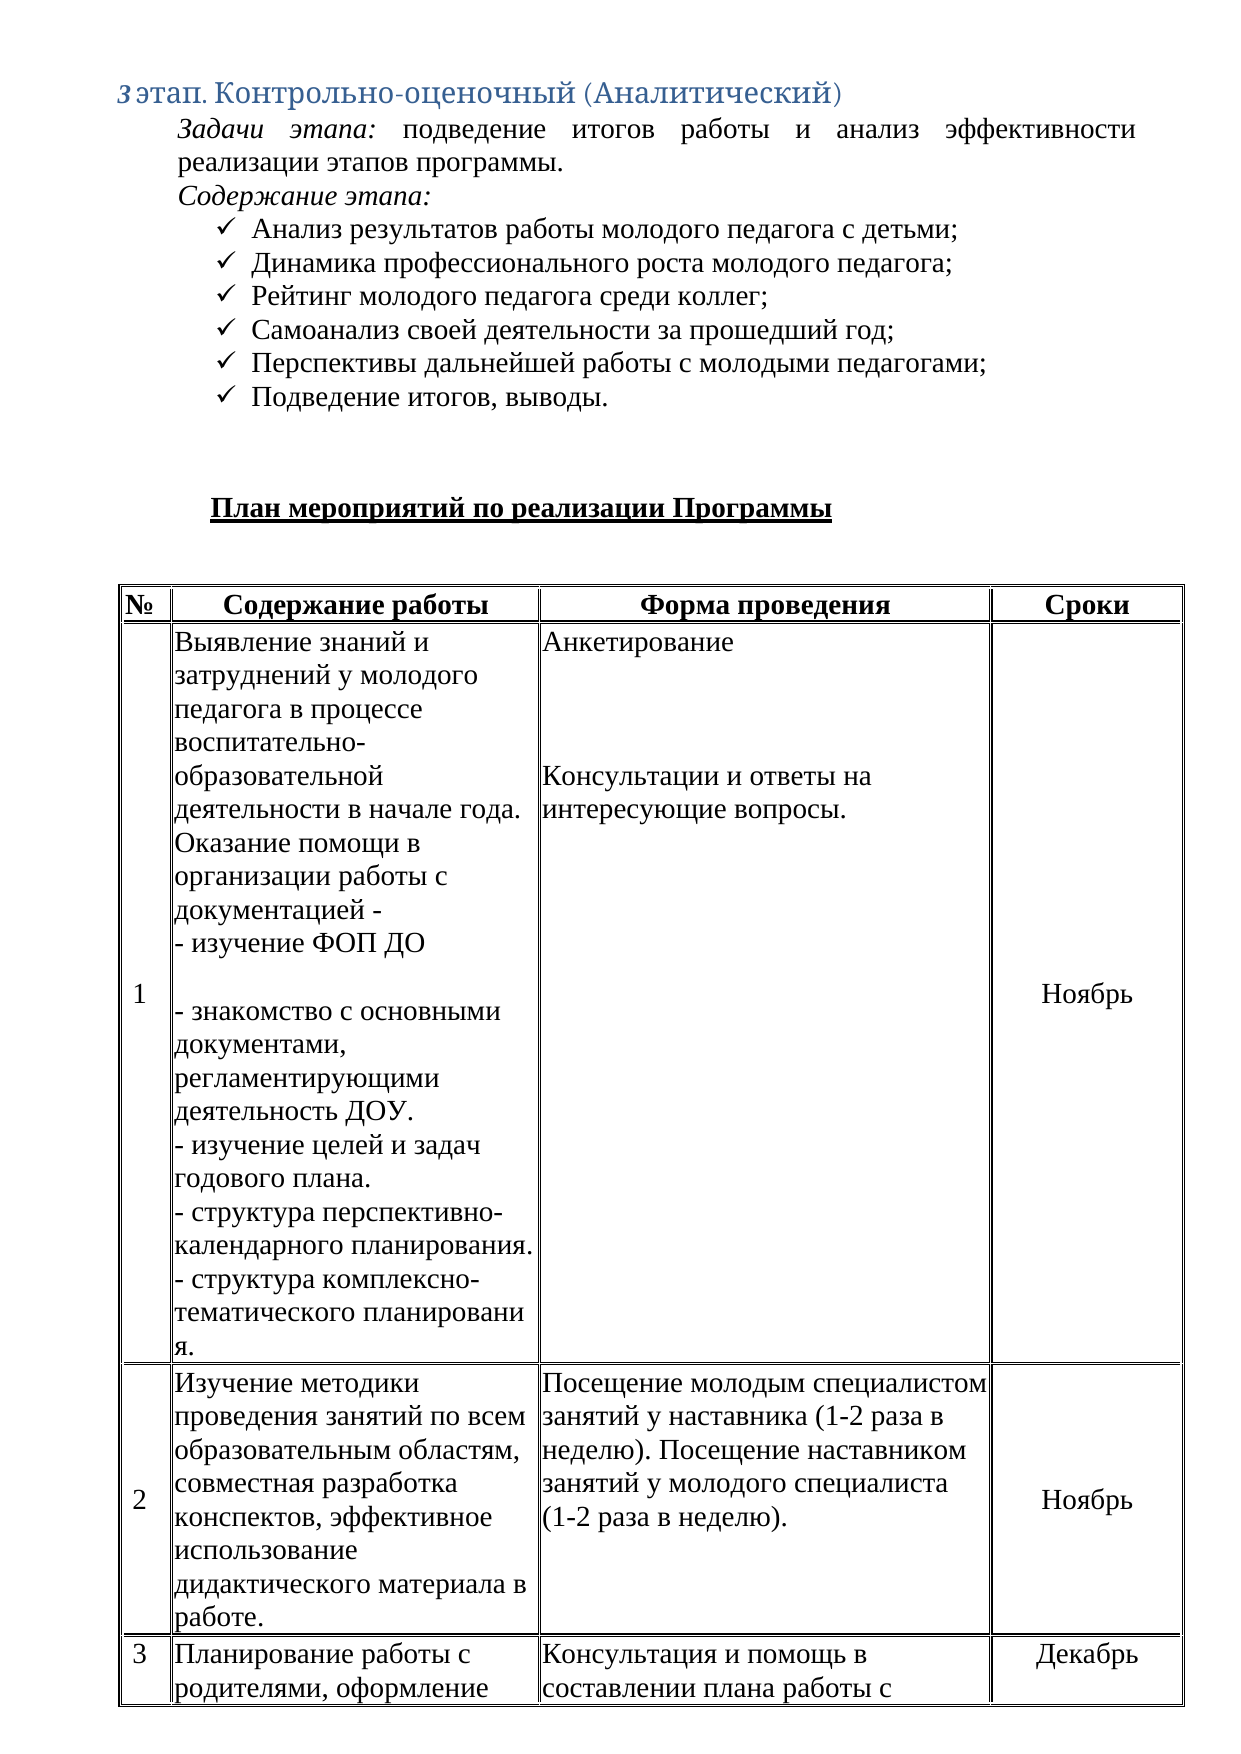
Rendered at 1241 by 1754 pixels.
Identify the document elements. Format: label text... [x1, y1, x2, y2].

list Анализ результатов работы молодого педагога с детьми; [215, 211, 1194, 245]
text План мероприятий по реализации Программы [135, 490, 1194, 524]
table_header Сроки [991, 587, 1182, 620]
table_cell Посещение молодым специалистом занятий у наставника (1-2 раза в неделю). Посещение наставником занятий у молодого специалиста (1-2 раза в неделю). [541, 1365, 989, 1633]
table_header Содержание работы [172, 587, 539, 620]
list Динамика профессионального роста молодого педагога; [215, 245, 1194, 278]
text Содержание этапа: [177, 178, 1194, 211]
table_cell Анкетирование Консультации и ответы на интересующие вопросы. [541, 624, 989, 1362]
text Задачи этапа: подведение итогов работы и анализ эффективности реализации этапов программы. [177, 111, 1137, 178]
list Перспективы дальнейшей работы с молодыми педагогами; [215, 346, 1194, 379]
table_cell Ноябрь [991, 1362, 1183, 1633]
table_cell Выявление знаний и затруднений у молодого педагога в процессе воспитательно-образовательной деятельности в начале года. Оказание помощи в организации работы с документацией - - изучение ФОП ДО - знакомство с основными документами, регламентирующими деятельность ДОУ. - изучение целей и задач годового плана. - структура перспективно-календарного планирования. - структура комплексно-тематического планирования. [173, 624, 538, 1362]
table_cell Декабрь [991, 1633, 1182, 1703]
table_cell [172, 1637, 539, 1703]
table_cell 1 [122, 620, 170, 1362]
table_header № [122, 587, 172, 620]
list Рейтинг молодого педагога среди коллег; [215, 278, 1194, 312]
table_cell Изучение методики проведения занятий по всем образовательным областям, совместная разработка конспектов, эффективное использование дидактического материала в работе. [173, 1365, 538, 1633]
list Самоанализ своей деятельности за прошедший год; [215, 312, 1194, 346]
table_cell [540, 1633, 991, 1703]
table_cell 3 [122, 1633, 172, 1703]
table_cell Ноябрь [993, 620, 1182, 1362]
table_cell 2 [120, 1362, 172, 1633]
table_header Форма проведения [540, 585, 991, 620]
subtitle этап. Контрольно-оценочный (Аналитический) [117, 77, 1194, 111]
list Подведение итогов, выводы. [215, 379, 1194, 413]
